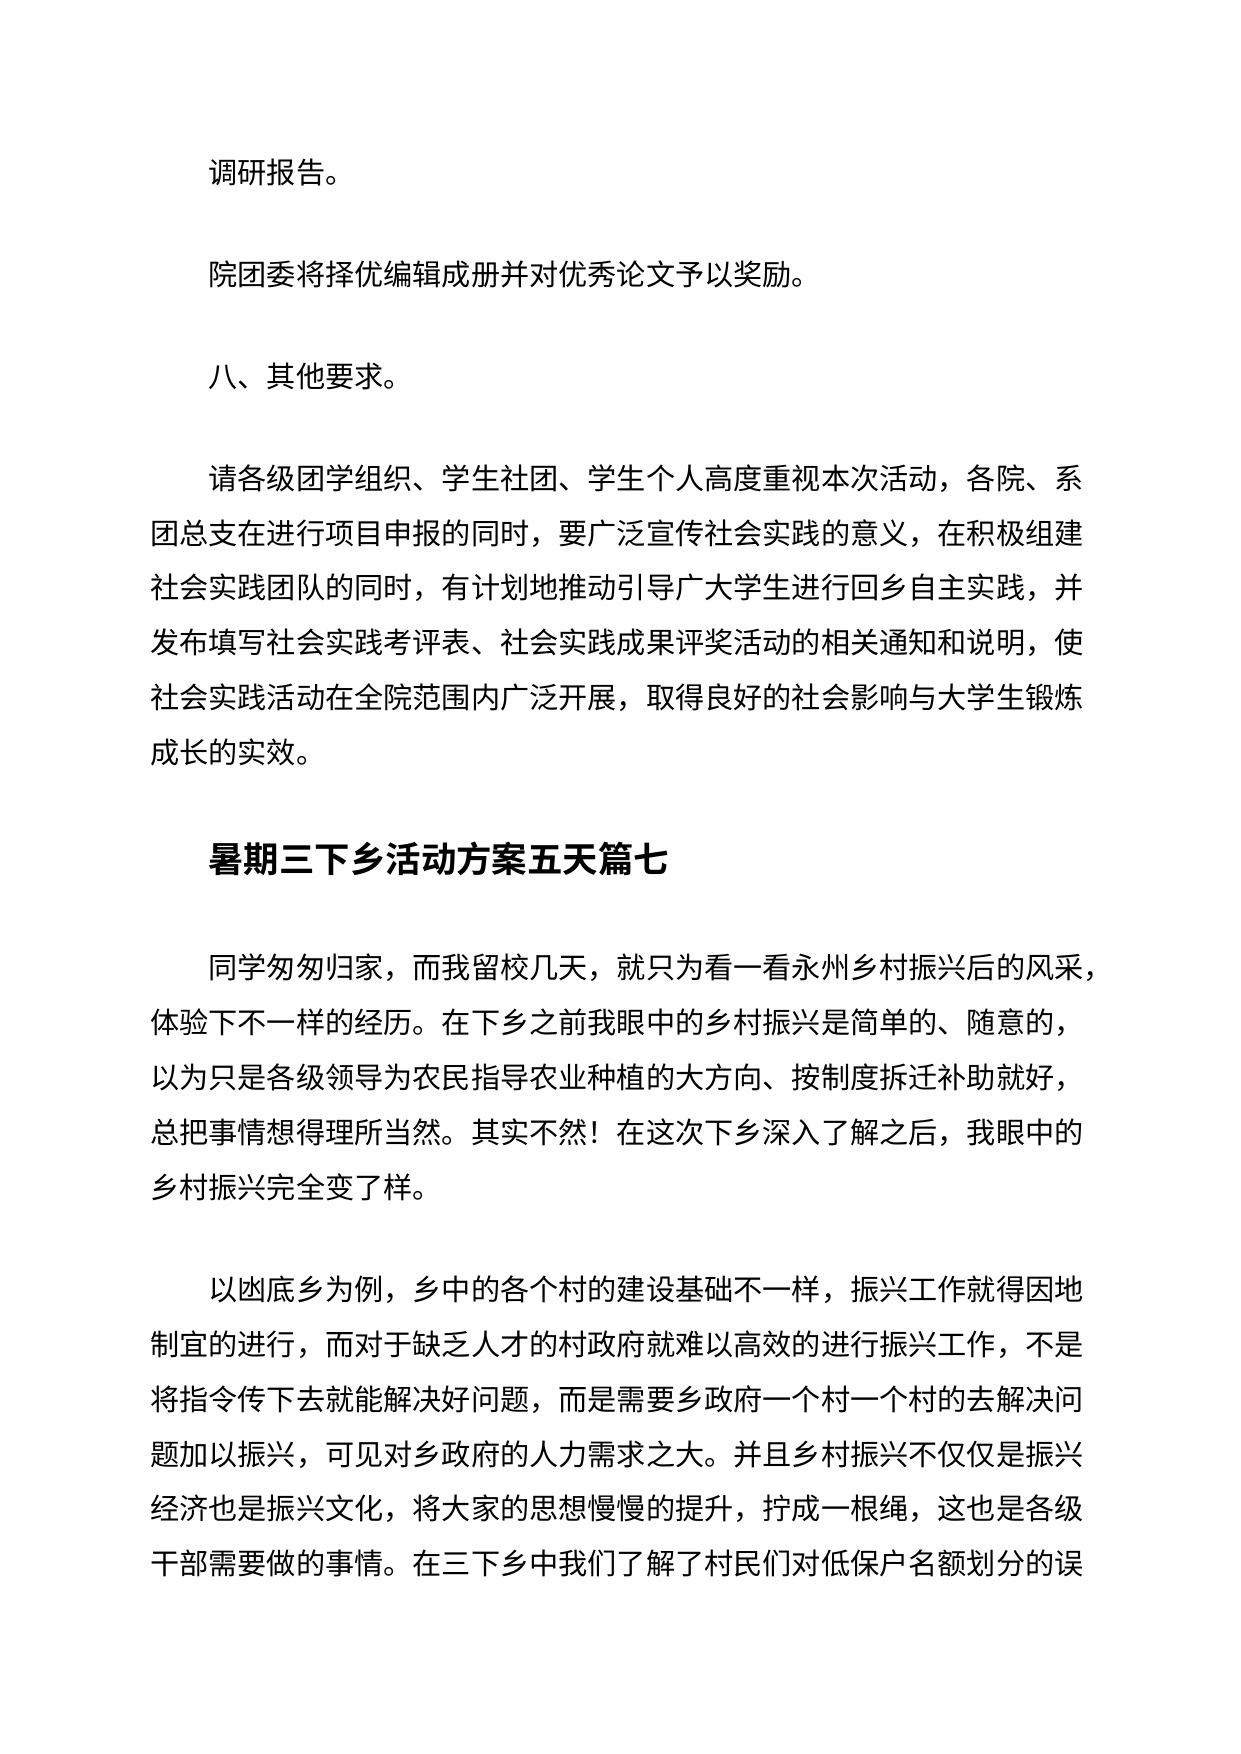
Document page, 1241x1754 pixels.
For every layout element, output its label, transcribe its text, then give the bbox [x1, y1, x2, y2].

text 同学匆匆归家，而我留校几天，就只为看一看永州乡村振兴后的风采，体验下不一样的经历。在下乡之前我眼中的乡村振兴是简单的、随意的，以为只是各级领导为农民指导农业种植的大方向、按制度拆迁补助就好，总把事情想得理所当然。其实不然！在这次下乡深入了解之后，我眼中的乡村振兴完全变了样。 [150, 945, 1090, 1207]
text 暑期三下乡活动方案五天篇七 [150, 832, 1090, 883]
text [150, 1266, 1090, 1583]
text 调研报告。 [150, 150, 1090, 192]
text 院团委将择优编辑成册并对优秀论文予以奖励。 [150, 252, 1090, 294]
text 八、其他要求。 [150, 353, 1090, 396]
text 请各级团学组织、学生社团、学生个人高度重视本次活动，各院、系团总支在进行项目申报的同时，要广泛宣传社会实践的意义，在积极组建社会实践团队的同时，有计划地推动引导广大学生进行回乡自主实践，并发布填写社会实践考评表、社会实践成果评奖活动的相关通知和说明，使社会实践活动在全院范围内广泛开展，取得良好的社会影响与大学生锻炼成长的实效。 [150, 455, 1090, 772]
